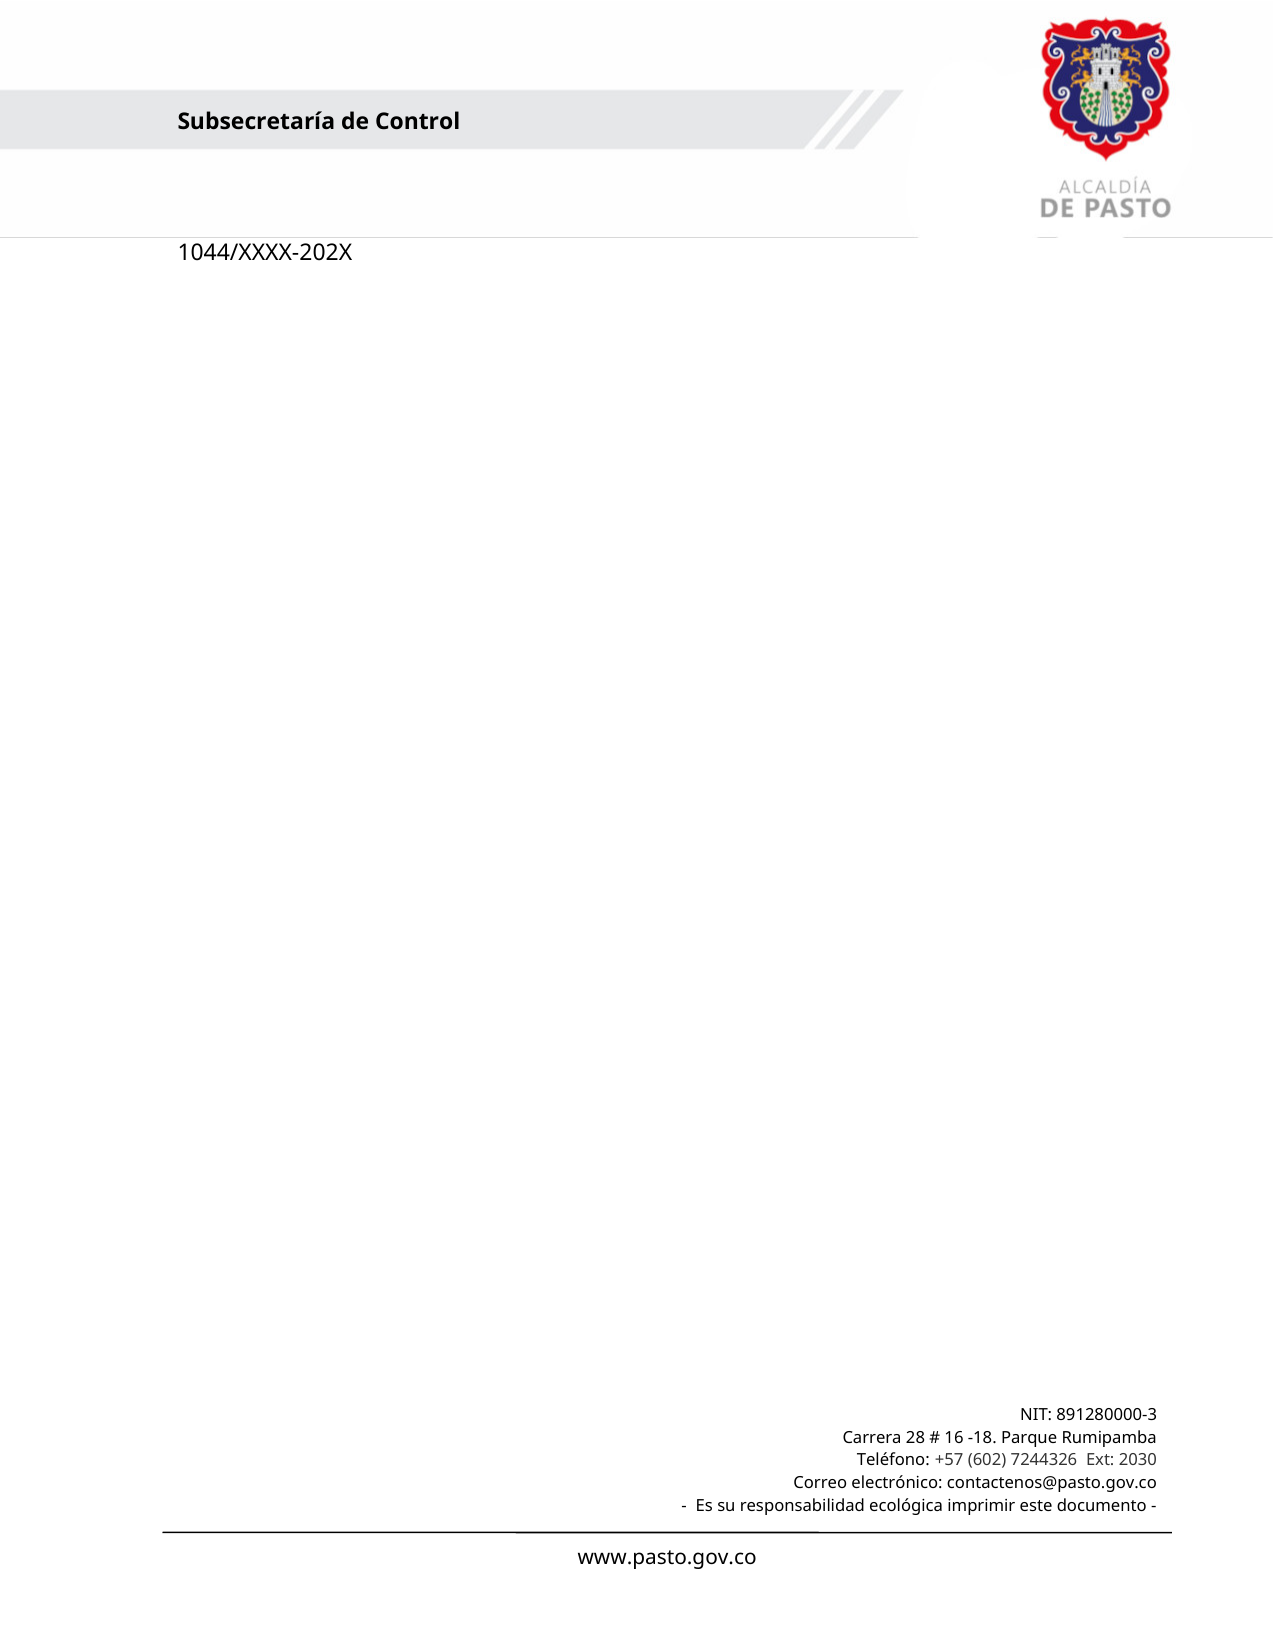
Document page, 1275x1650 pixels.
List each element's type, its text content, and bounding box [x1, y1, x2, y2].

picture [0, 1, 1273, 238]
text 1044/XXXX-202X [177, 236, 1157, 267]
